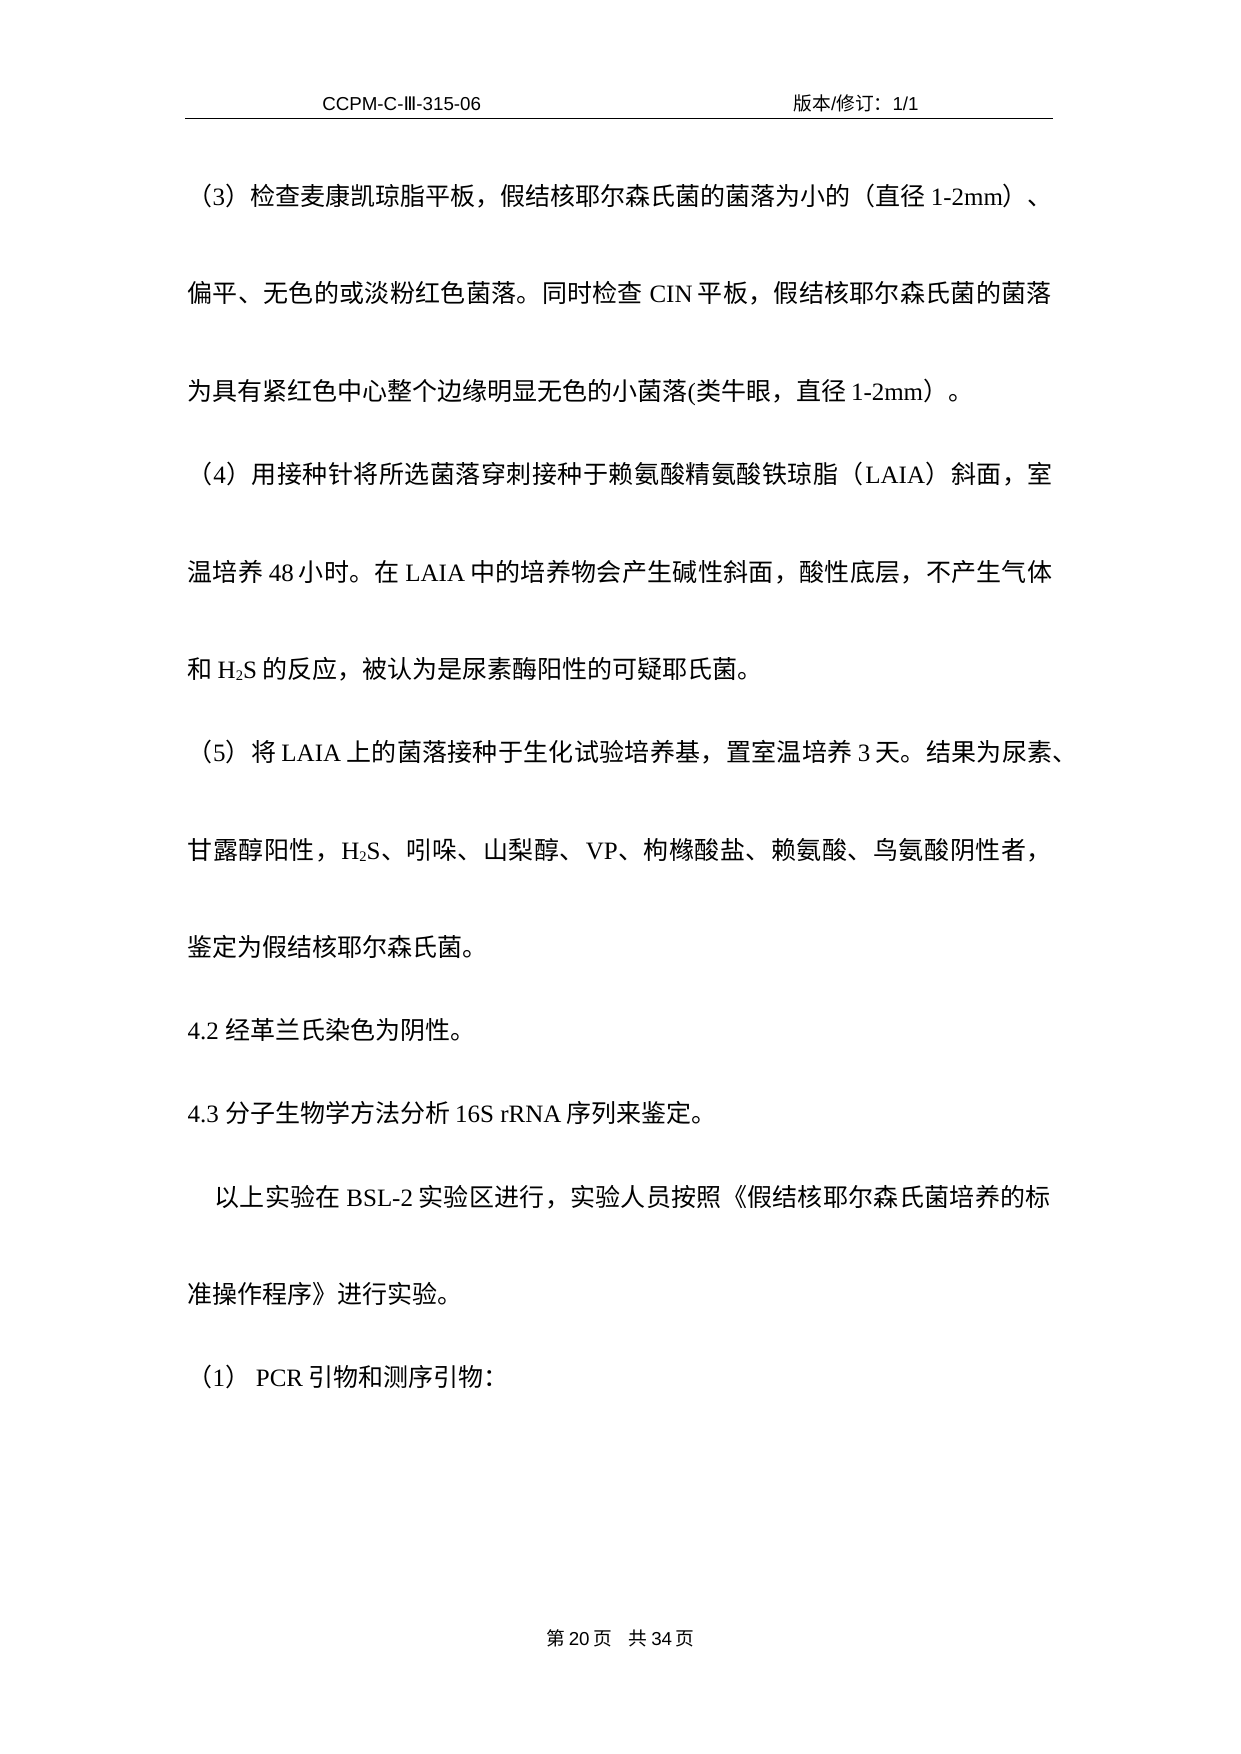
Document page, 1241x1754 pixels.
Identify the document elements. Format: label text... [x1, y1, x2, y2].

text 以上实验在BSL-2实验区进行，实验人员按照《假结核耶尔森氏菌培养的标准操作程序》进行实验。 [187, 1163, 1053, 1325]
text （3）检查麦康凯琼脂平板，假结核耶尔森氏菌的菌落为小的（直径1-2mm）、偏平、无色的或淡粉红色菌落。同时检查CIN平板，假结核耶尔森氏菌的菌落为具有紧红色中心整个边缘明显无色的小菌落(类牛眼，直径1-2mm）。 [187, 162, 1053, 422]
text （5）将LAIA上的菌落接种于生化试验培养基，置室温培养3天。结果为尿素、甘露醇阳性，H2S、吲哚、山梨醇、VP、枸橼酸盐、赖氨酸、鸟氨酸阴性者，鉴定为假结核耶尔森氏菌。 [187, 718, 1053, 978]
text （4）用接种针将所选菌落穿刺接种于赖氨酸精氨酸铁琼脂（LAIA）斜面，室温培养48小时。在LAIA中的培养物会产生碱性斜面，酸性底层，不产生气体和H2S的反应，被认为是尿素酶阳性的可疑耶氏菌。 [187, 440, 1053, 700]
text 4.2 经革兰氏染色为阴性。 [187, 996, 1053, 1061]
text （1） PCR引物和测序引物： [187, 1343, 1053, 1408]
text 4.3 分子生物学方法分析16S rRNA序列来鉴定。 [187, 1079, 1053, 1144]
